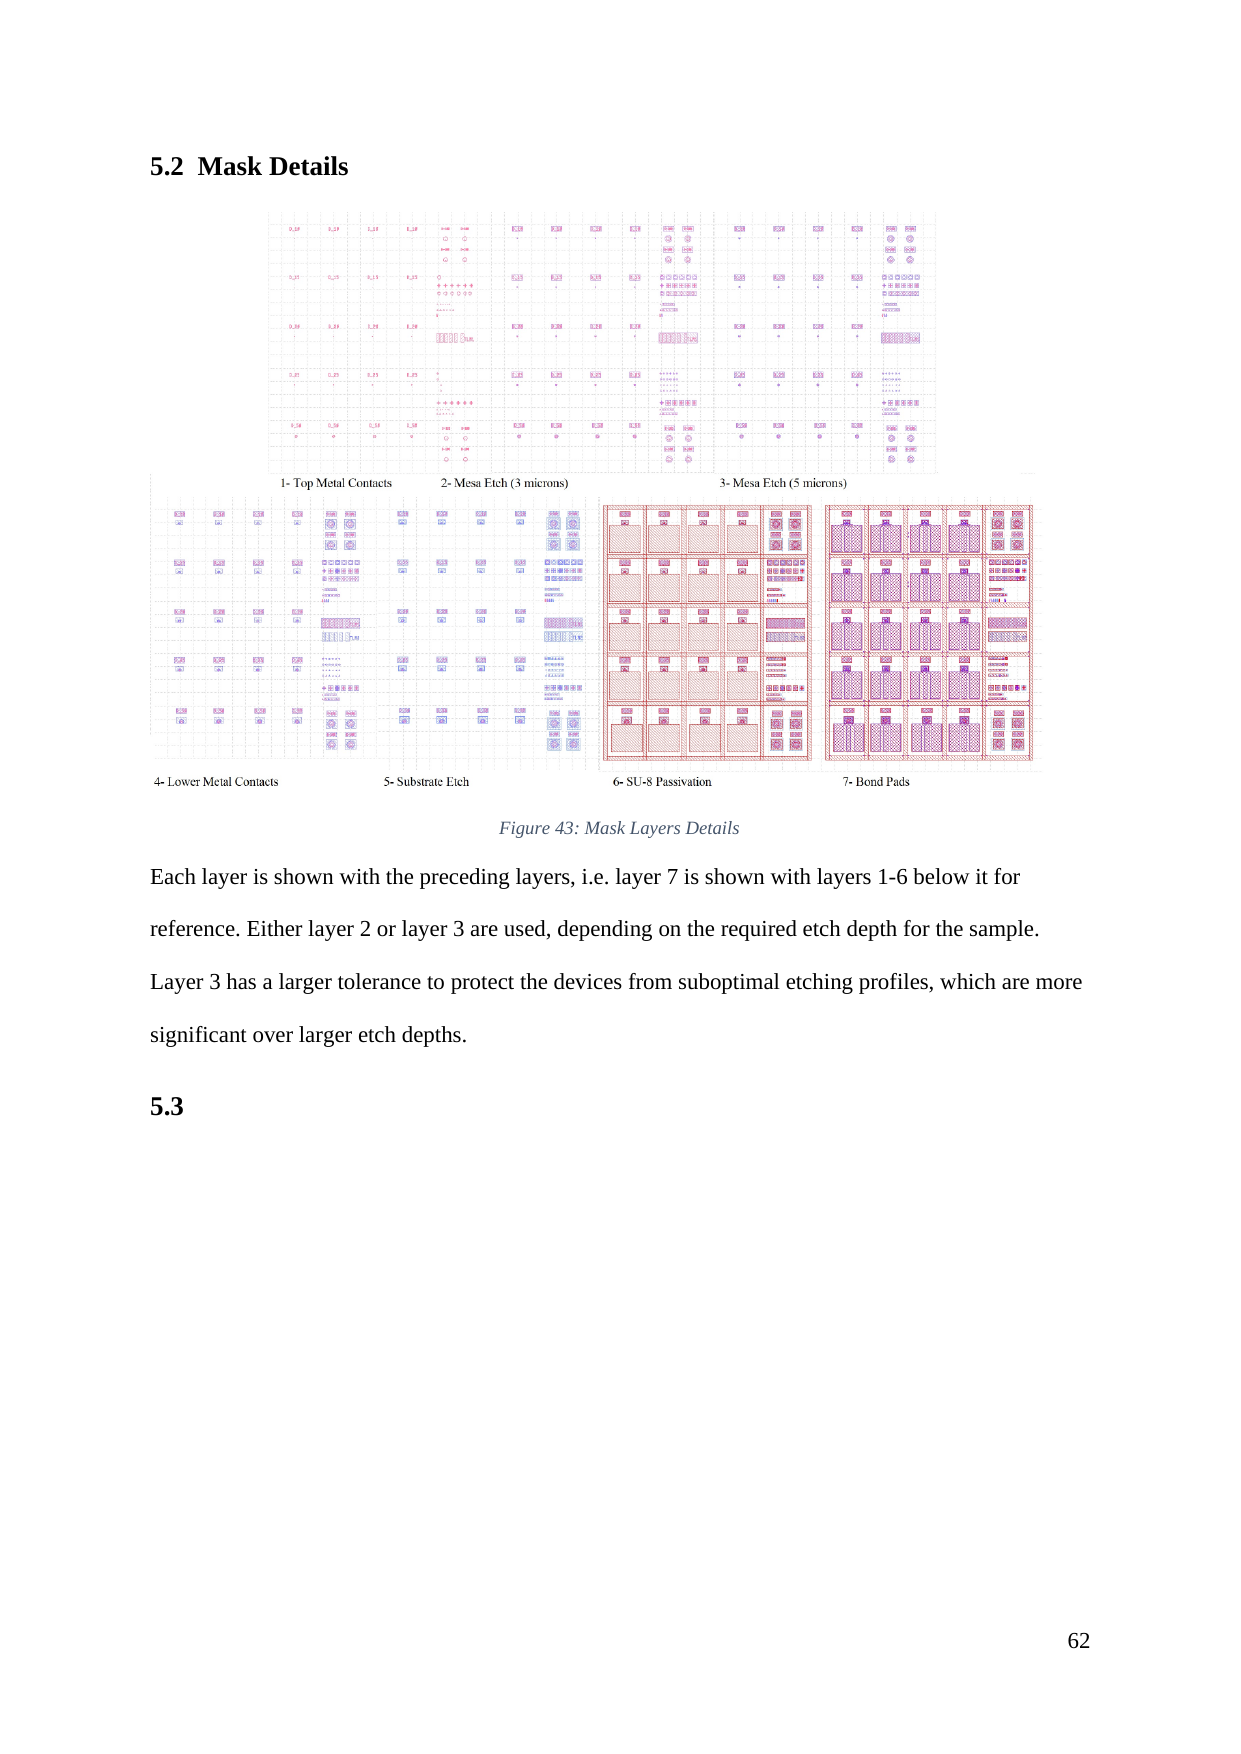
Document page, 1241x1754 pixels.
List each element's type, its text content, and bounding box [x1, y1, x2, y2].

text Each layer is shown with the preceding layers, i.e. layer 7 is shown with layers 1-6 below it for reference. Either layer 2 or layer 3 are used, depending on the required etch depth for the sample. Layer 3 has a larger tolerance to protect the devices from suboptimal etching profiles, which are more significant over larger etch depths. [150, 863, 1090, 1047]
picture [150, 212, 1091, 797]
subtitle Mask Details [150, 150, 1090, 181]
